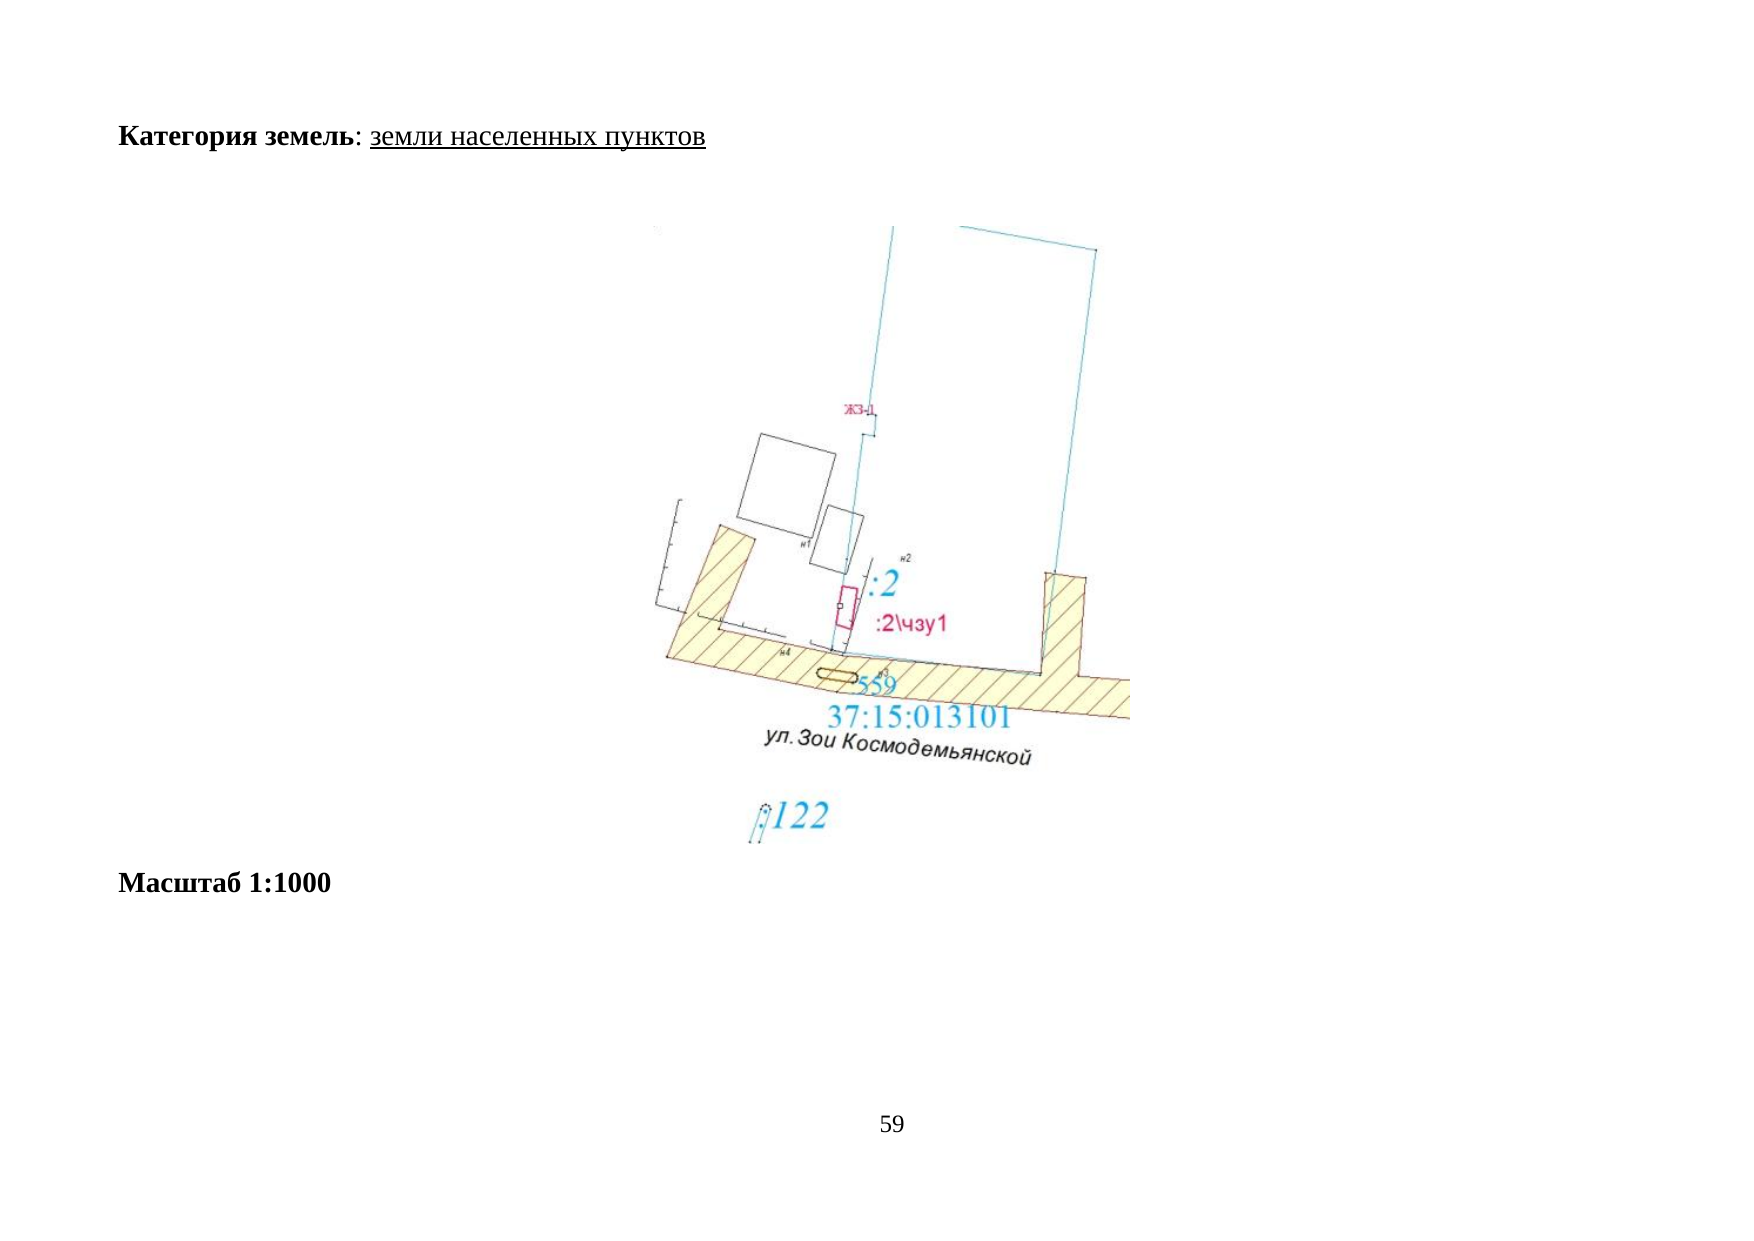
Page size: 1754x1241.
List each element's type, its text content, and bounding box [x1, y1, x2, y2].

text Масштаб 1:1000 [118, 865, 1665, 898]
text Категория земель: земли населенных пунктов [118, 118, 1665, 152]
picture [653, 226, 1130, 844]
